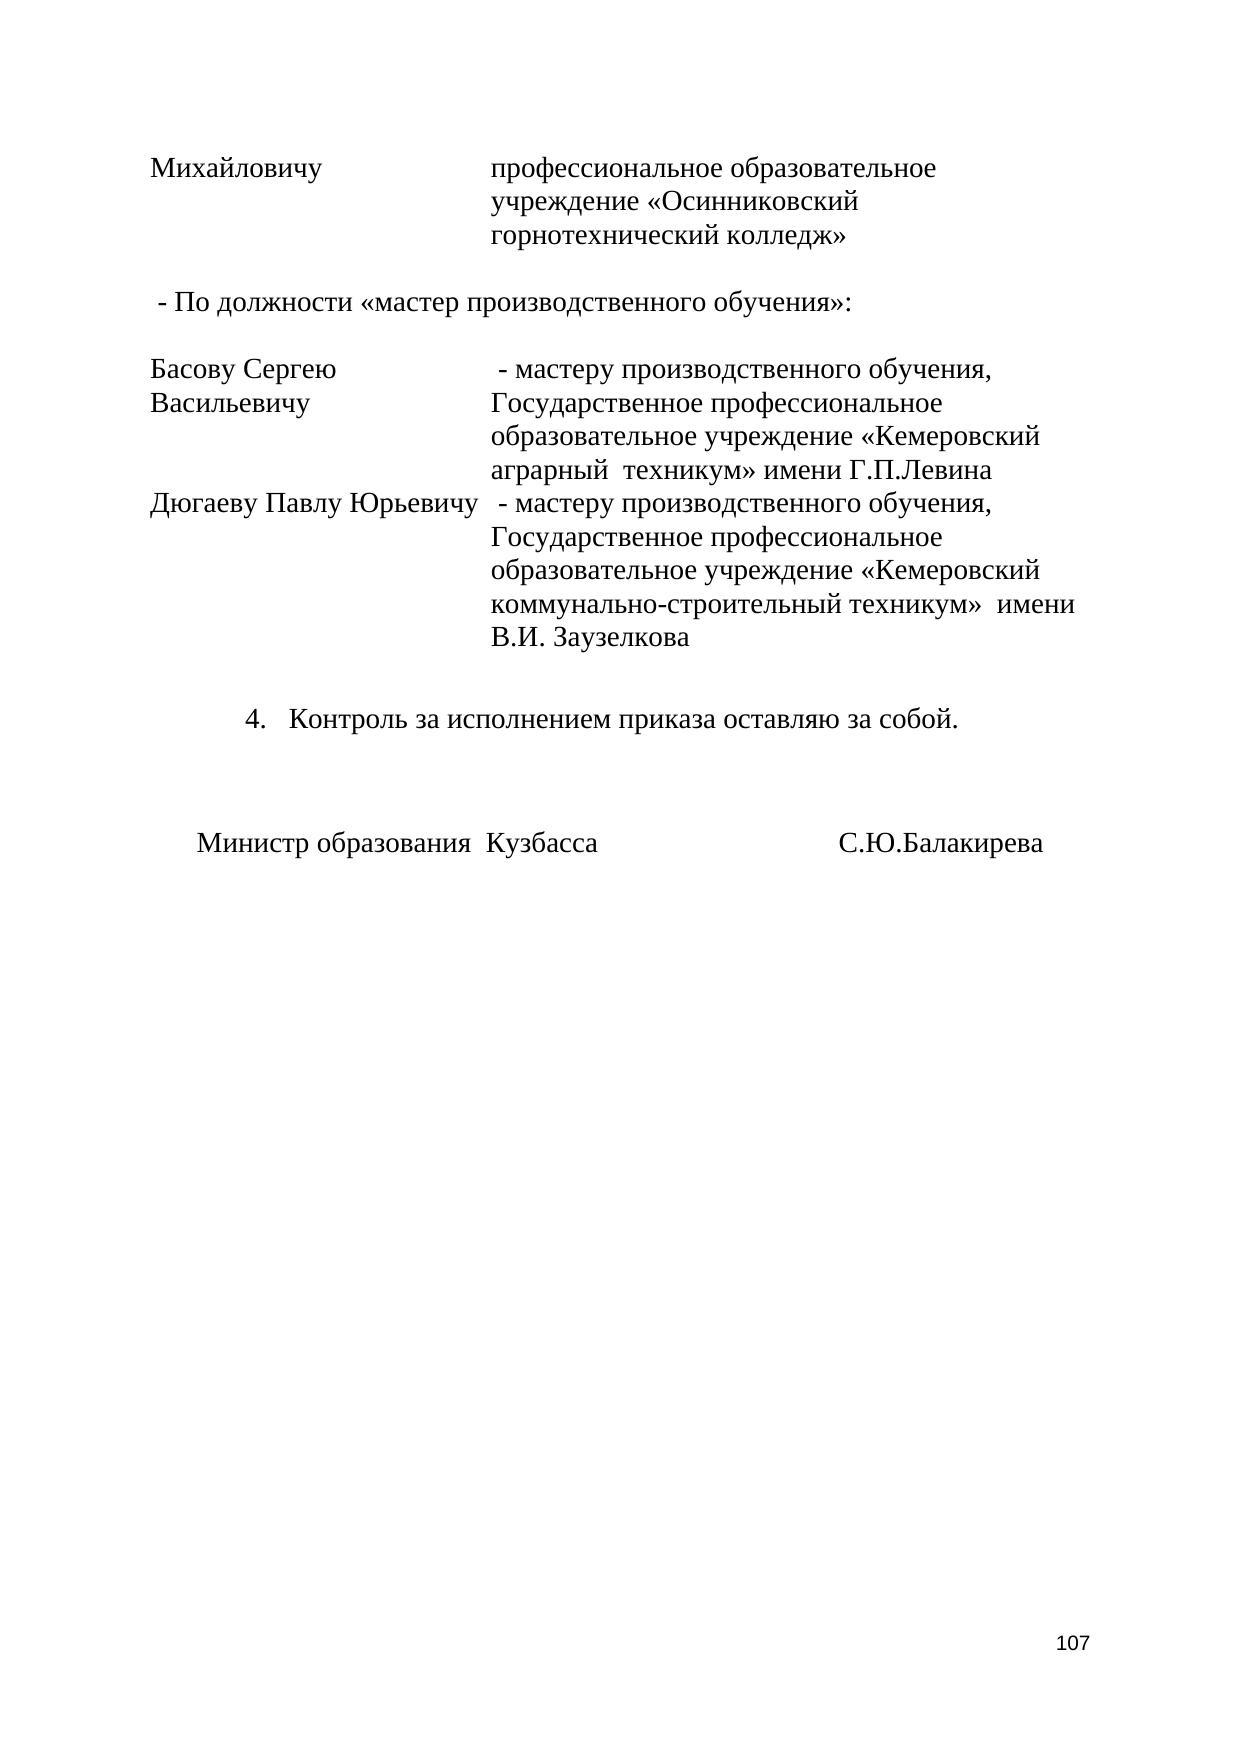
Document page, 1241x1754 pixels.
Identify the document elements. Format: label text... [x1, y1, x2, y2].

table_cell - мастеру производственного обучения, Государственное профессиональное образовательное учреждение «Кемеровский коммунально-строительный техникум» имени В.И. Заузелкова [490, 485, 1091, 653]
text - По должности «мастер производственного обучения»: [150, 284, 1090, 318]
table_header Басову Сергею Васильевичу [149, 351, 489, 485]
text 4. Контроль за исполнением приказа оставляю за собой. [150, 701, 1090, 734]
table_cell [490, 150, 1091, 251]
text Министр образования Кузбасса С.Ю.Балакирева [150, 826, 1090, 859]
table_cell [149, 150, 489, 251]
table_cell Дюгаеву Павлу Юрьевичу [149, 485, 489, 653]
table_header - мастеру производственного обучения, Государственное профессиональное образовательное учреждение «Кемеровский аграрный техникум» имени Г.П.Левина [490, 351, 1091, 485]
